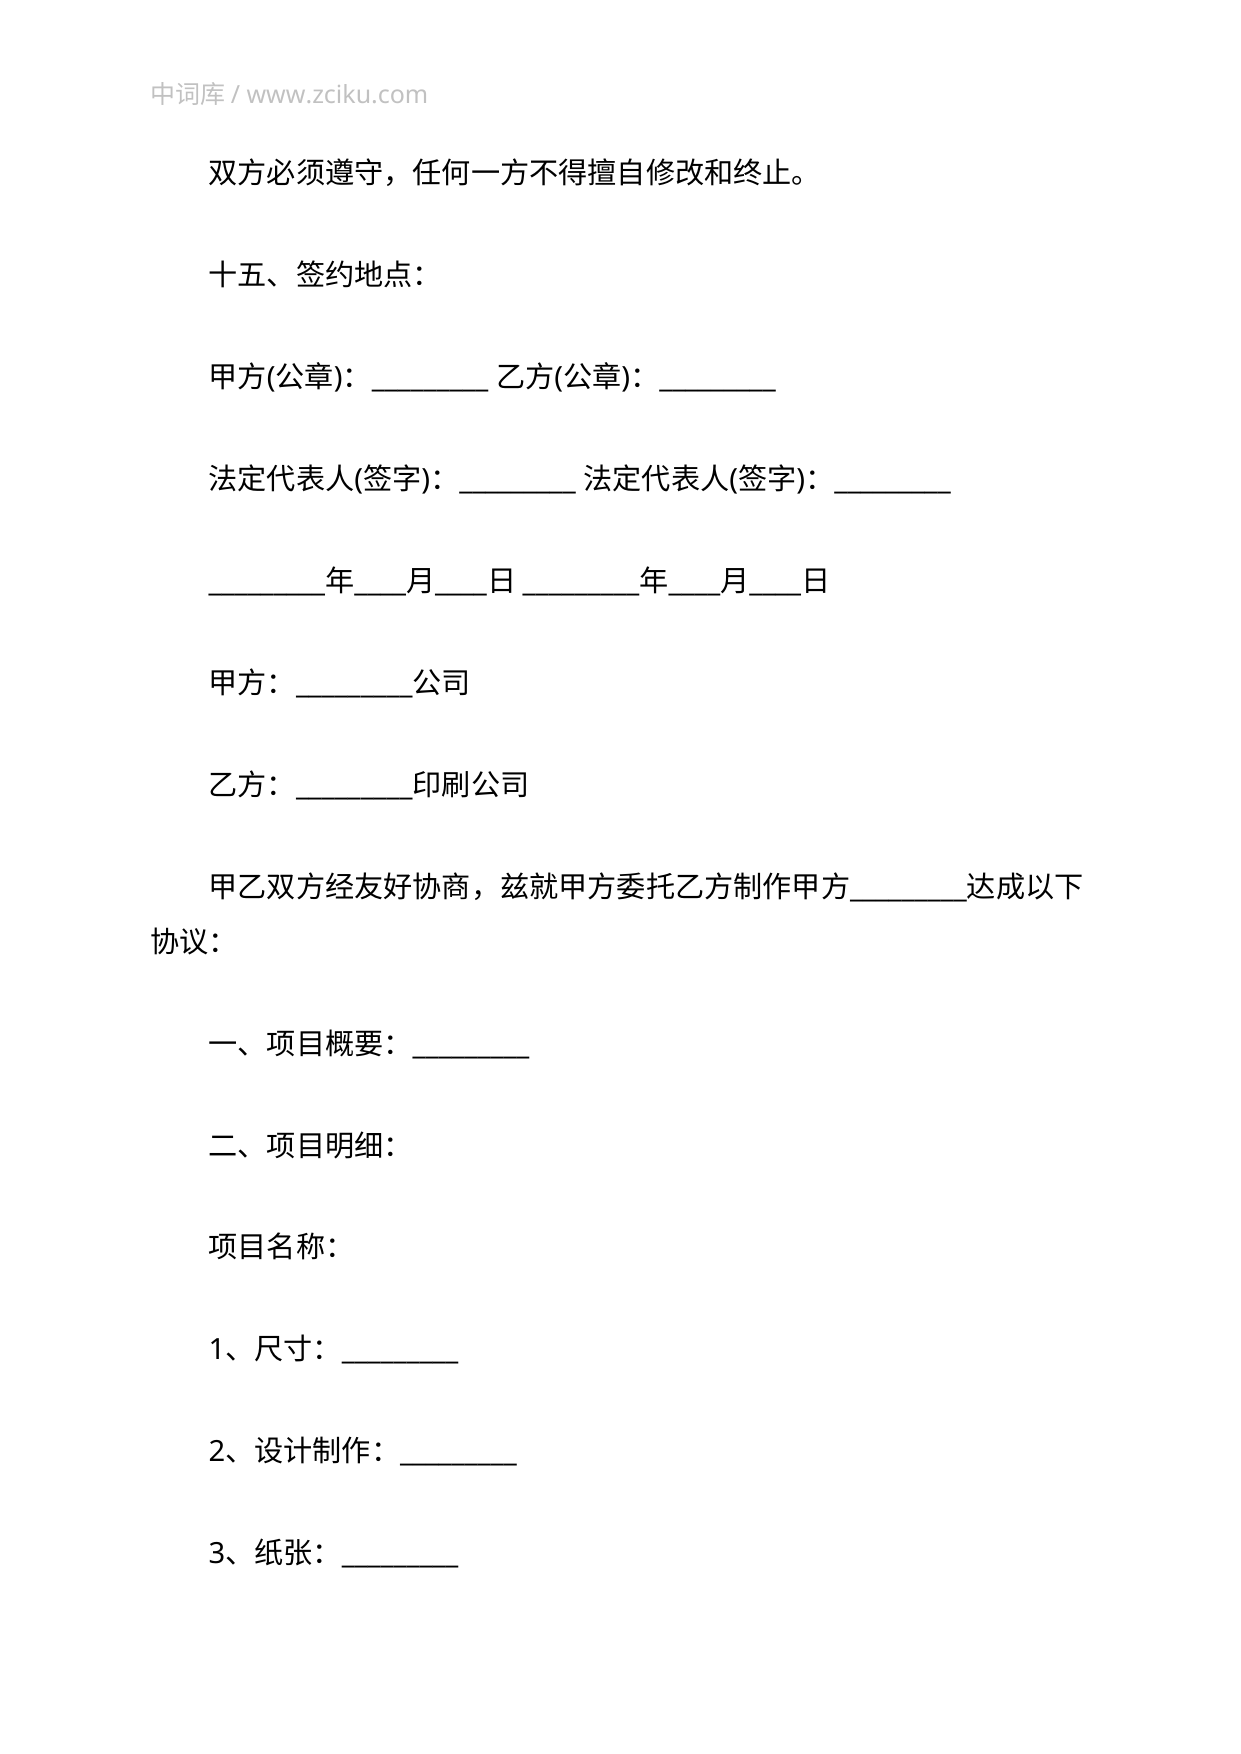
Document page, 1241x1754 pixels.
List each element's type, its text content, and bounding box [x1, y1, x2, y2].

text 1、尺寸：_________ [150, 1326, 1090, 1368]
text 甲乙双方经友好协商，兹就甲方委托乙方制作甲方_________达成以下协议： [150, 863, 1090, 961]
text 二、项目明细： [150, 1122, 1090, 1164]
text 乙方：_________印刷公司 [150, 761, 1090, 804]
text 2、设计制作：_________ [150, 1428, 1090, 1470]
text 十五、签约地点： [150, 252, 1090, 294]
text 3、纸张：_________ [150, 1530, 1090, 1572]
text 甲方：_________公司 [150, 659, 1090, 702]
text 甲方(公章)：_________ 乙方(公章)：_________ [150, 353, 1090, 396]
text 法定代表人(签字)：_________ 法定代表人(签字)：_________ [150, 456, 1090, 498]
text 一、项目概要：_________ [150, 1020, 1090, 1063]
text 项目名称： [150, 1224, 1090, 1266]
text _________年____月____日 _________年____月____日 [150, 557, 1090, 600]
text 双方必须遵守，任何一方不得擅自修改和终止。 [150, 150, 1090, 192]
